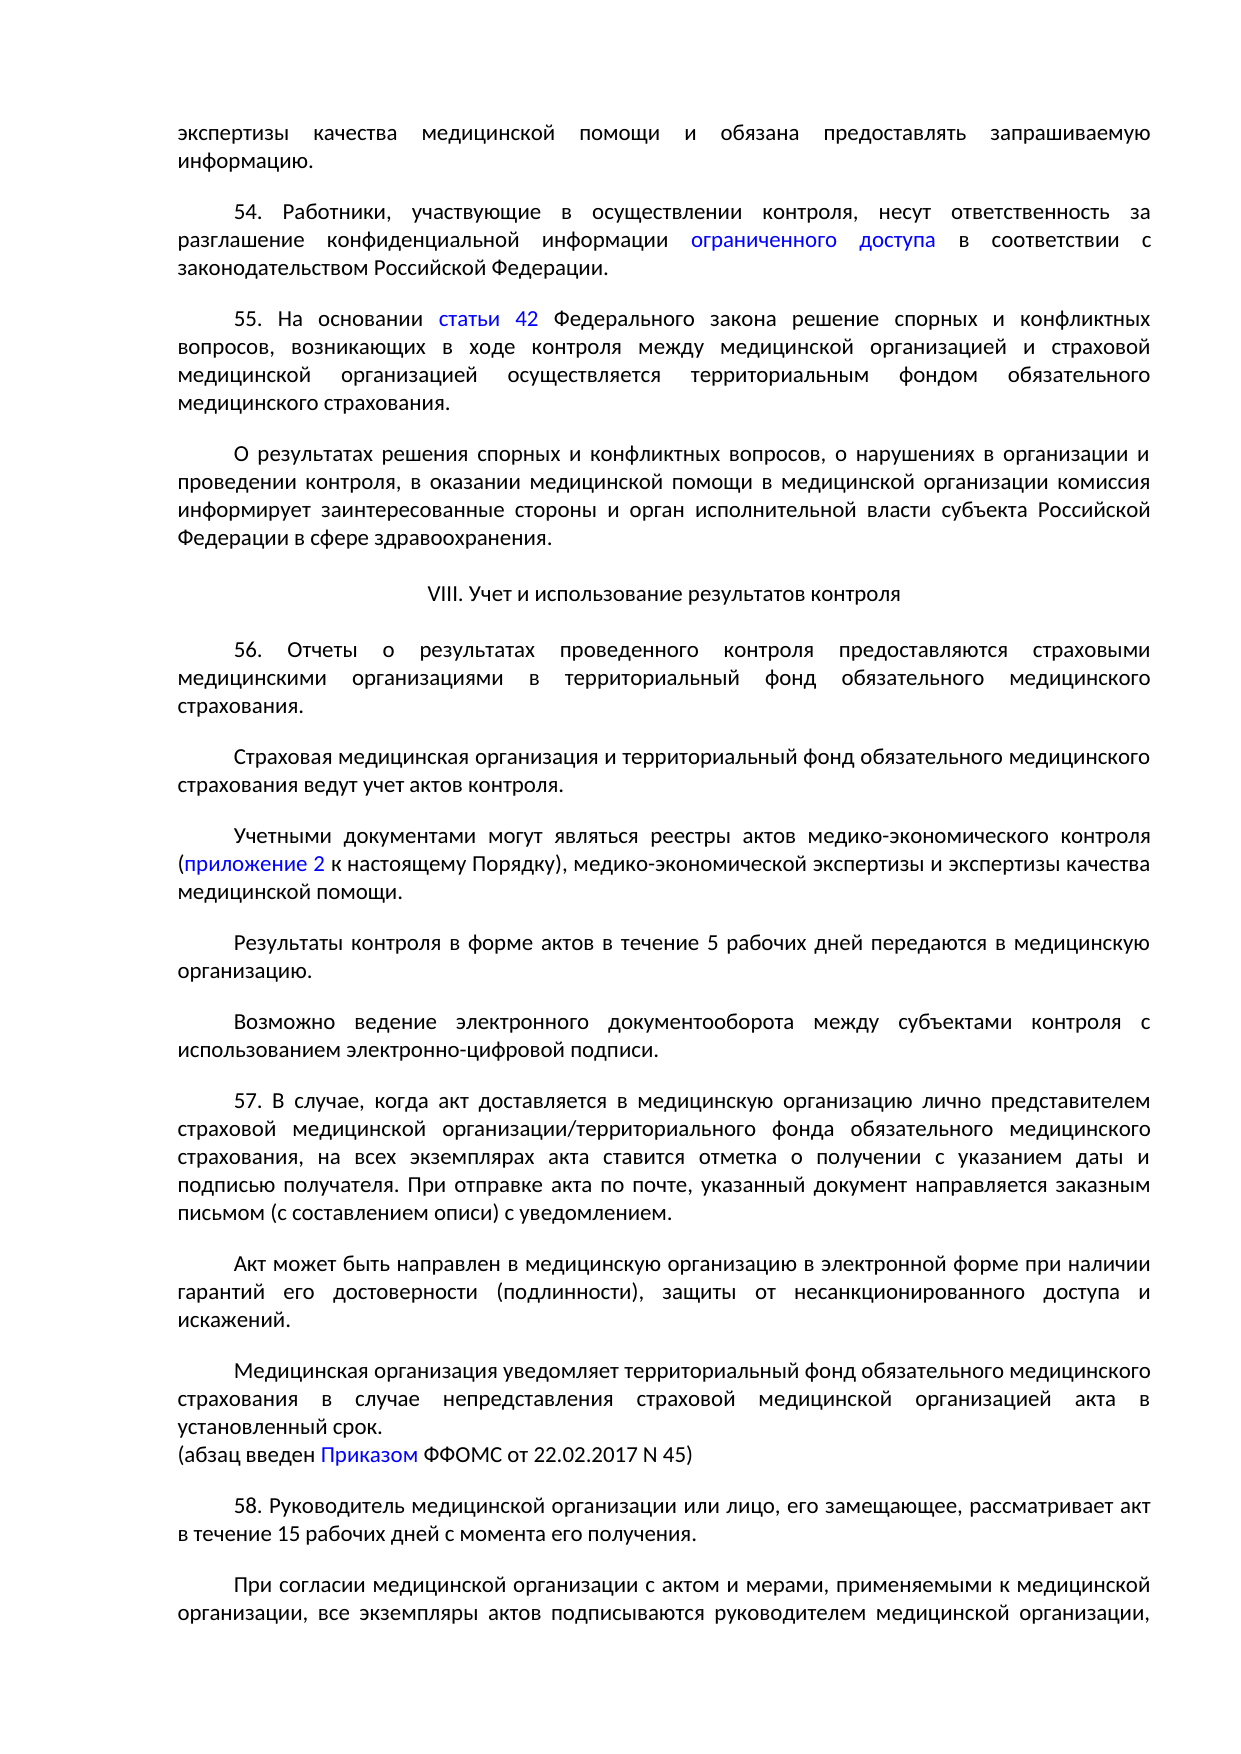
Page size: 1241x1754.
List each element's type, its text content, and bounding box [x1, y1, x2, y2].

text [177, 118, 1152, 174]
text 55. На основании статьи 42 Федерального закона решение спорных и конфликтных вопросов, возникающих в ходе контроля между медицинской организацией и страховой медицинской организацией осуществляется территориальным фондом обязательного медицинского страхования. [177, 304, 1152, 416]
text VIII. Учет и использование результатов контроля [177, 579, 1152, 607]
text Возможно ведение электронного документооборота между субъектами контроля с использованием электронно-цифровой подписи. [177, 1007, 1152, 1063]
text О результатах решения спорных и конфликтных вопросов, о нарушениях в организации и проведении контроля, в оказании медицинской помощи в медицинской организации комиссия информирует заинтересованные стороны и орган исполнительной власти субъекта Российской Федерации в сфере здравоохранения. [177, 439, 1152, 551]
text 58. Руководитель медицинской организации или лицо, его замещающее, рассматривает акт в течение 15 рабочих дней с момента его получения. [177, 1491, 1152, 1547]
text Результаты контроля в форме актов в течение 5 рабочих дней передаются в медицинскую организацию. [177, 928, 1152, 984]
text 54. Работники, участвующие в осуществлении контроля, несут ответственность за разглашение конфиденциальной информации ограниченного доступа в соответствии с законодательством Российской Федерации. [177, 197, 1152, 281]
text (абзац введен Приказом ФФОМС от 22.02.2017 N 45) [177, 1440, 1152, 1468]
text 56. Отчеты о результатах проведенного контроля предоставляются страховыми медицинскими организациями в территориальный фонд обязательного медицинского страхования. [177, 635, 1152, 719]
text Акт может быть направлен в медицинскую организацию в электронной форме при наличии гарантий его достоверности (подлинности), защиты от несанкционированного доступа и искажений. [177, 1249, 1152, 1333]
text Учетными документами могут являться реестры актов медико-экономического контроля (приложение 2 к настоящему Порядку), медико-экономической экспертизы и экспертизы качества медицинской помощи. [177, 821, 1152, 905]
text 57. В случае, когда акт доставляется в медицинскую организацию лично представителем страховой медицинской организации/территориального фонда обязательного медицинского страхования, на всех экземплярах акта ставится отметка о получении с указанием даты и подписью получателя. При отправке акта по почте, указанный документ направляется заказным письмом (с составлением описи) с уведомлением. [177, 1086, 1152, 1226]
text Медицинская организация уведомляет территориальный фонд обязательного медицинского страхования в случае непредставления страховой медицинской организацией акта в установленный срок. [177, 1356, 1152, 1440]
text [177, 1570, 1152, 1626]
text Страховая медицинская организация и территориальный фонд обязательного медицинского страхования ведут учет актов контроля. [177, 742, 1152, 798]
